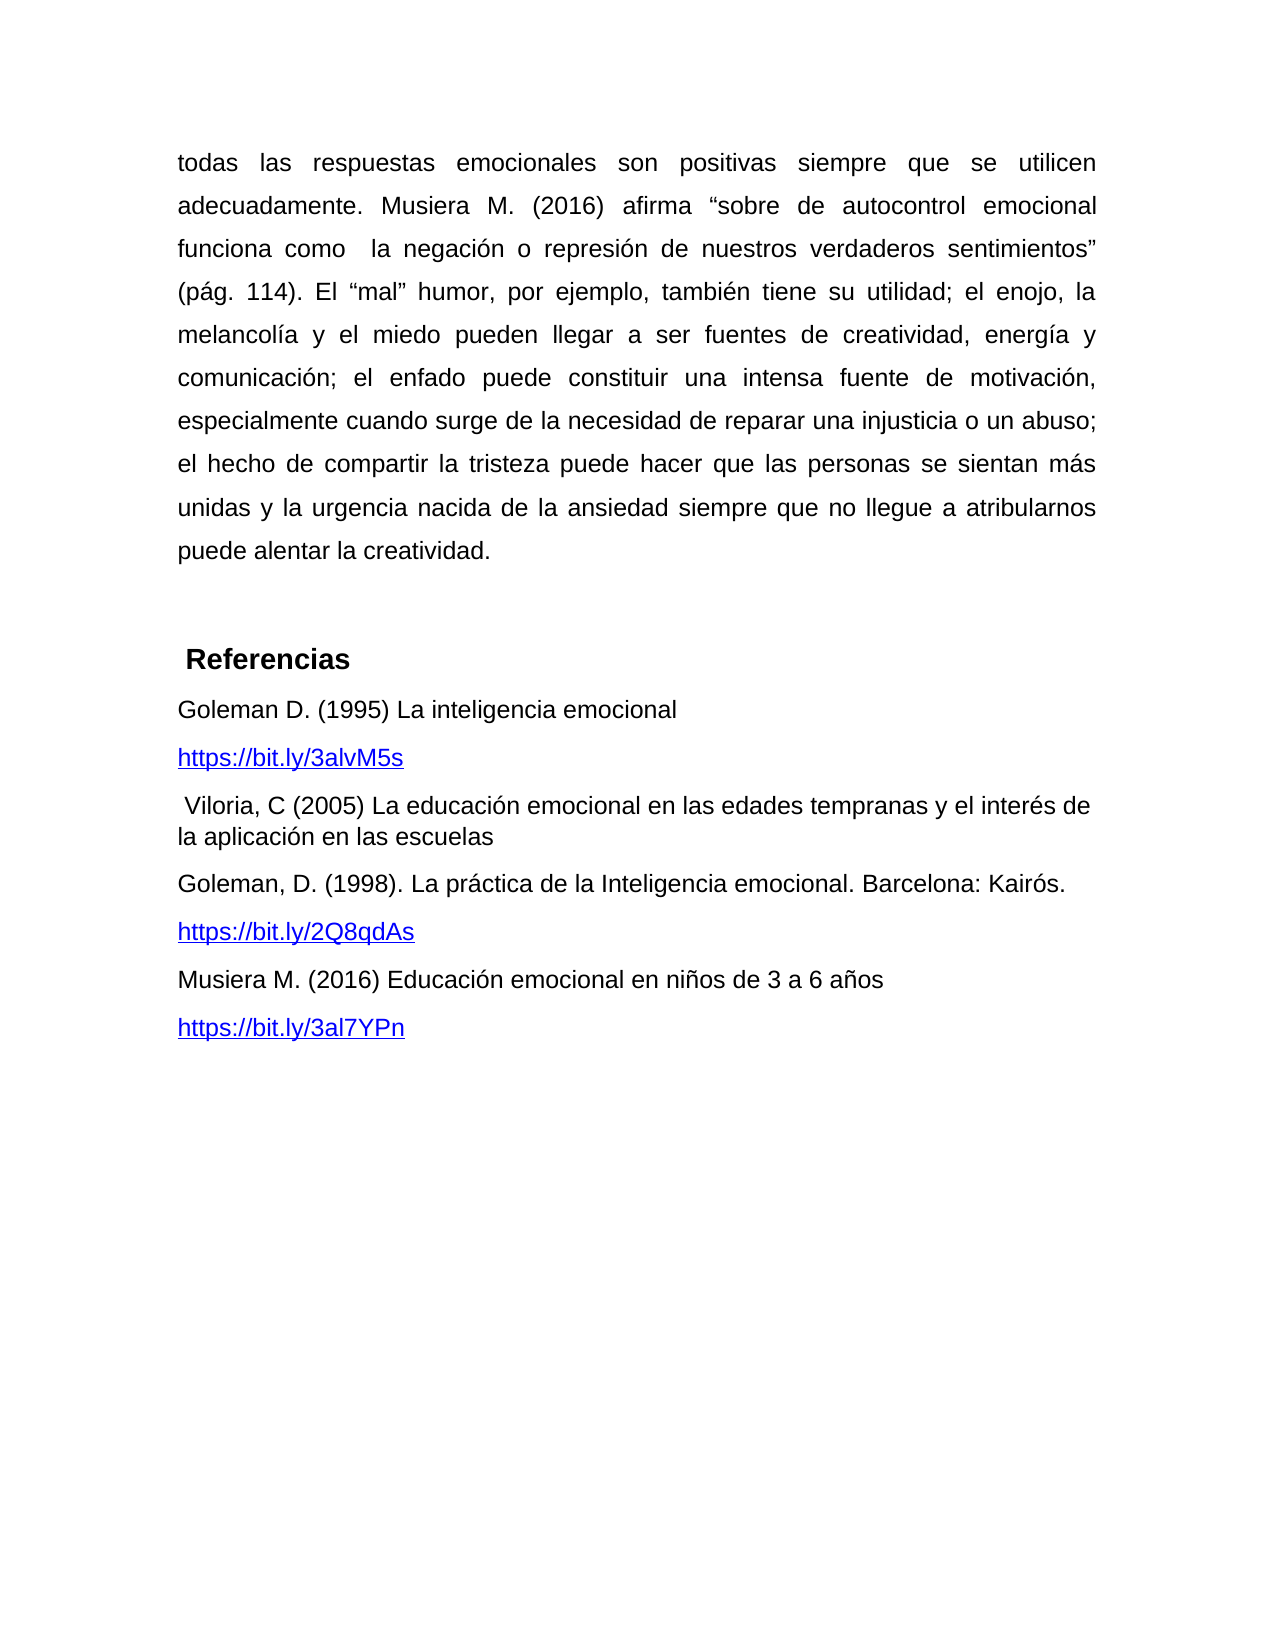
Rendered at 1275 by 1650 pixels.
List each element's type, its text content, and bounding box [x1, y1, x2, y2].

text https://bit.ly/3al7YPn [177, 1012, 1098, 1041]
text Goleman, D. (1998). La práctica de la Inteligencia emocional. Barcelona: Kairós. [177, 869, 1098, 898]
text Goleman D. (1995) La inteligencia emocional [177, 695, 1098, 724]
text https://bit.ly/3alvM5s [177, 743, 1098, 772]
text Musiera M. (2016) Educación emocional en niños de 3 a 6 años [177, 965, 1098, 993]
text Referencias [177, 642, 1098, 676]
text https://bit.ly/2Q8qdAs [177, 917, 1098, 946]
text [177, 148, 1098, 564]
text Viloria, C (2005) La educación emocional en las edades tempranas y el interés de la aplicación en las escuelas [177, 791, 1098, 850]
